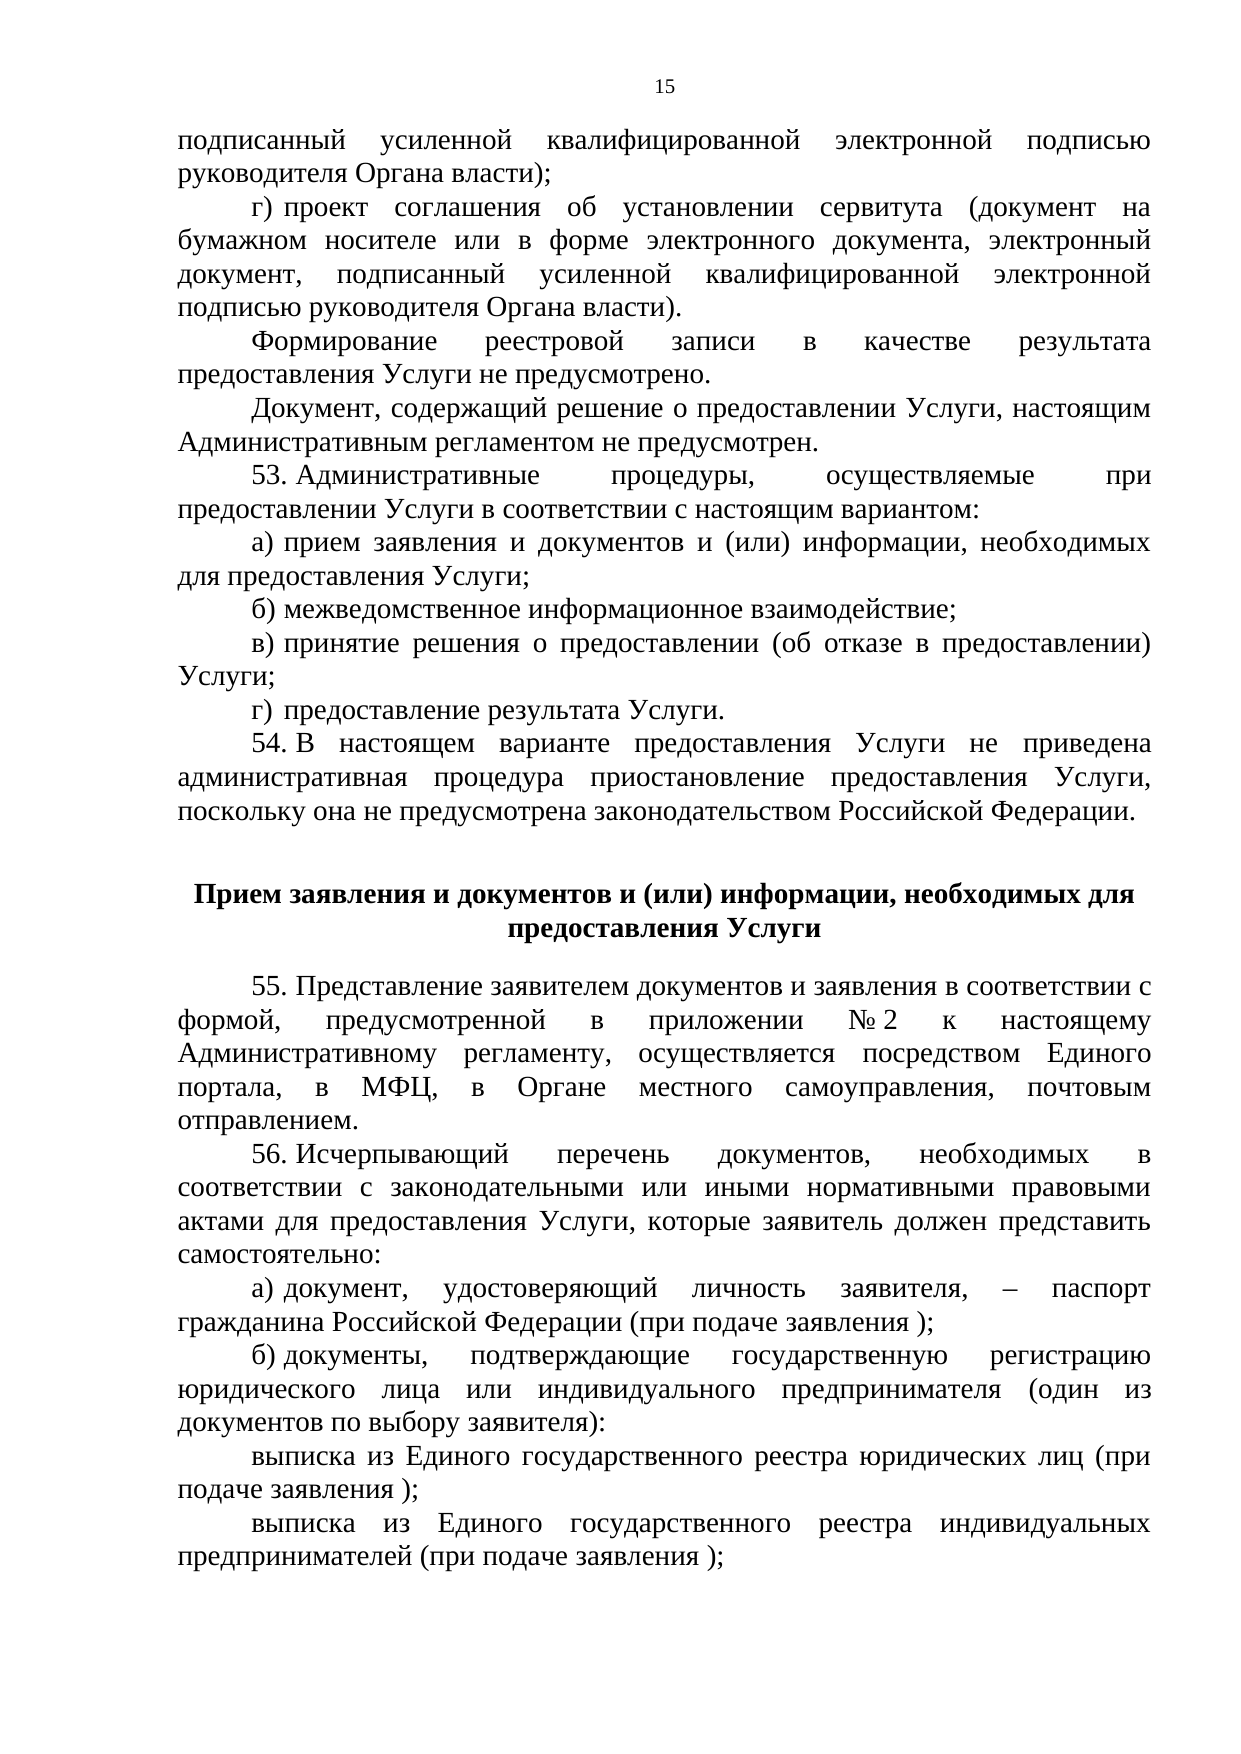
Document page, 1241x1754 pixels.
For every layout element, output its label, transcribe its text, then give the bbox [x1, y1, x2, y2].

text Прием заявления и документов и (или) информации, необходимых для предоставления Услуги [177, 876, 1152, 943]
text Формирование реестровой записи в качестве результата предоставления Услуги не предусмотрено. [177, 323, 1152, 390]
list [177, 122, 1152, 189]
list Административные процедуры, осуществляемые при предоставлении Услуги в соответствии с настоящим вариантом: [177, 457, 1152, 524]
list документ, удостоверяющий личность заявителя, – паспорт гражданина Российской Федерации (при подаче заявления ); [177, 1270, 1152, 1337]
list Представление заявителем документов и заявления в соответствии с формой, предусмотренной в приложении № 2 к настоящему Административному регламенту, осуществляется посредством Единого портала, в МФЦ, в Органе местного самоуправления, почтовым отправлением. [177, 968, 1152, 1136]
list В настоящем варианте предоставления Услуги не приведена административная процедура приостановление предоставления Услуги, поскольку она не предусмотрена законодательством Российской Федерации. [177, 726, 1152, 826]
list прием заявления и документов и (или) информации, необходимых для предоставления Услуги; [177, 524, 1152, 591]
text выписка из Единого государственного реестра юридических лиц (при подаче заявления ); [177, 1438, 1152, 1505]
list предоставление результата Услуги. [177, 692, 1152, 726]
list межведомственное информационное взаимодействие; [177, 591, 1152, 625]
text выписка из Единого государственного реестра индивидуальных предпринимателей (при подаче заявления ); [177, 1505, 1152, 1572]
list документы, подтверждающие государственную регистрацию юридического лица или индивидуального предпринимателя (один из документов по выбору заявителя): [177, 1337, 1152, 1438]
list проект соглашения об установлении сервитута (документ на бумажном носителе или в форме электронного документа, электронный документ, подписанный усиленной квалифицированной электронной подписью руководителя Органа власти). [177, 189, 1152, 323]
list Исчерпывающий перечень документов, необходимых в соответствии с законодательными или иными нормативными правовыми актами для предоставления Услуги, которые заявитель должен представить самостоятельно: [177, 1136, 1152, 1270]
list принятие решения о предоставлении (об отказе в предоставлении) Услуги; [177, 625, 1152, 692]
text Документ, содержащий решение о предоставлении Услуги, настоящим Административным регламентом не предусмотрен. [177, 390, 1152, 457]
